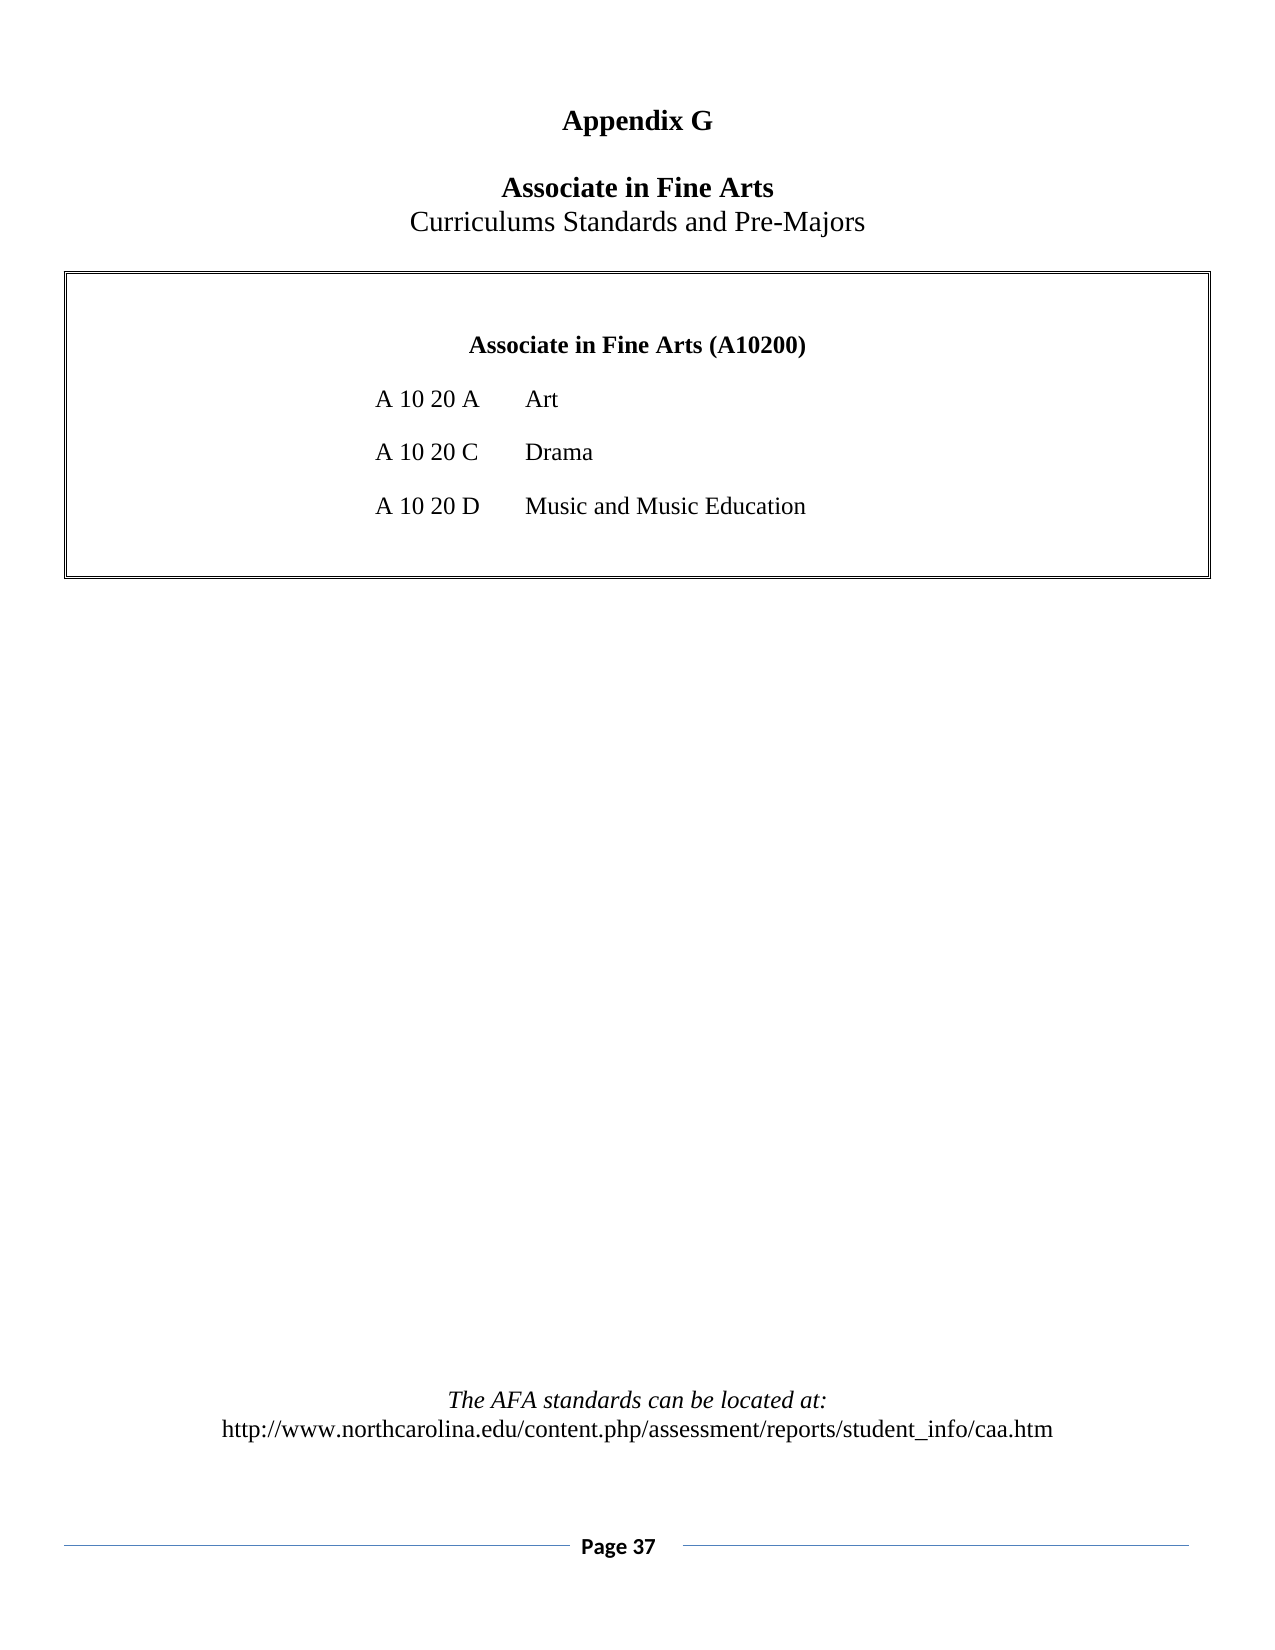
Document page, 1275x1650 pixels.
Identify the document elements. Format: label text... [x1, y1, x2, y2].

text Associate in Fine Arts (A10200) [67, 324, 1208, 358]
text Curriculums Standards and Pre-Majors [75, 204, 1200, 237]
text Associate in Fine Arts [75, 170, 1200, 204]
text A 10 20 C Drama [67, 432, 1208, 466]
text A 10 20 A Art [67, 378, 1208, 412]
text The AFA standards can be located at: [75, 1385, 1200, 1414]
text Appendix G [75, 103, 1200, 137]
text A 10 20 D Music and Music Education [67, 486, 1208, 520]
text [75, 1414, 1200, 1443]
